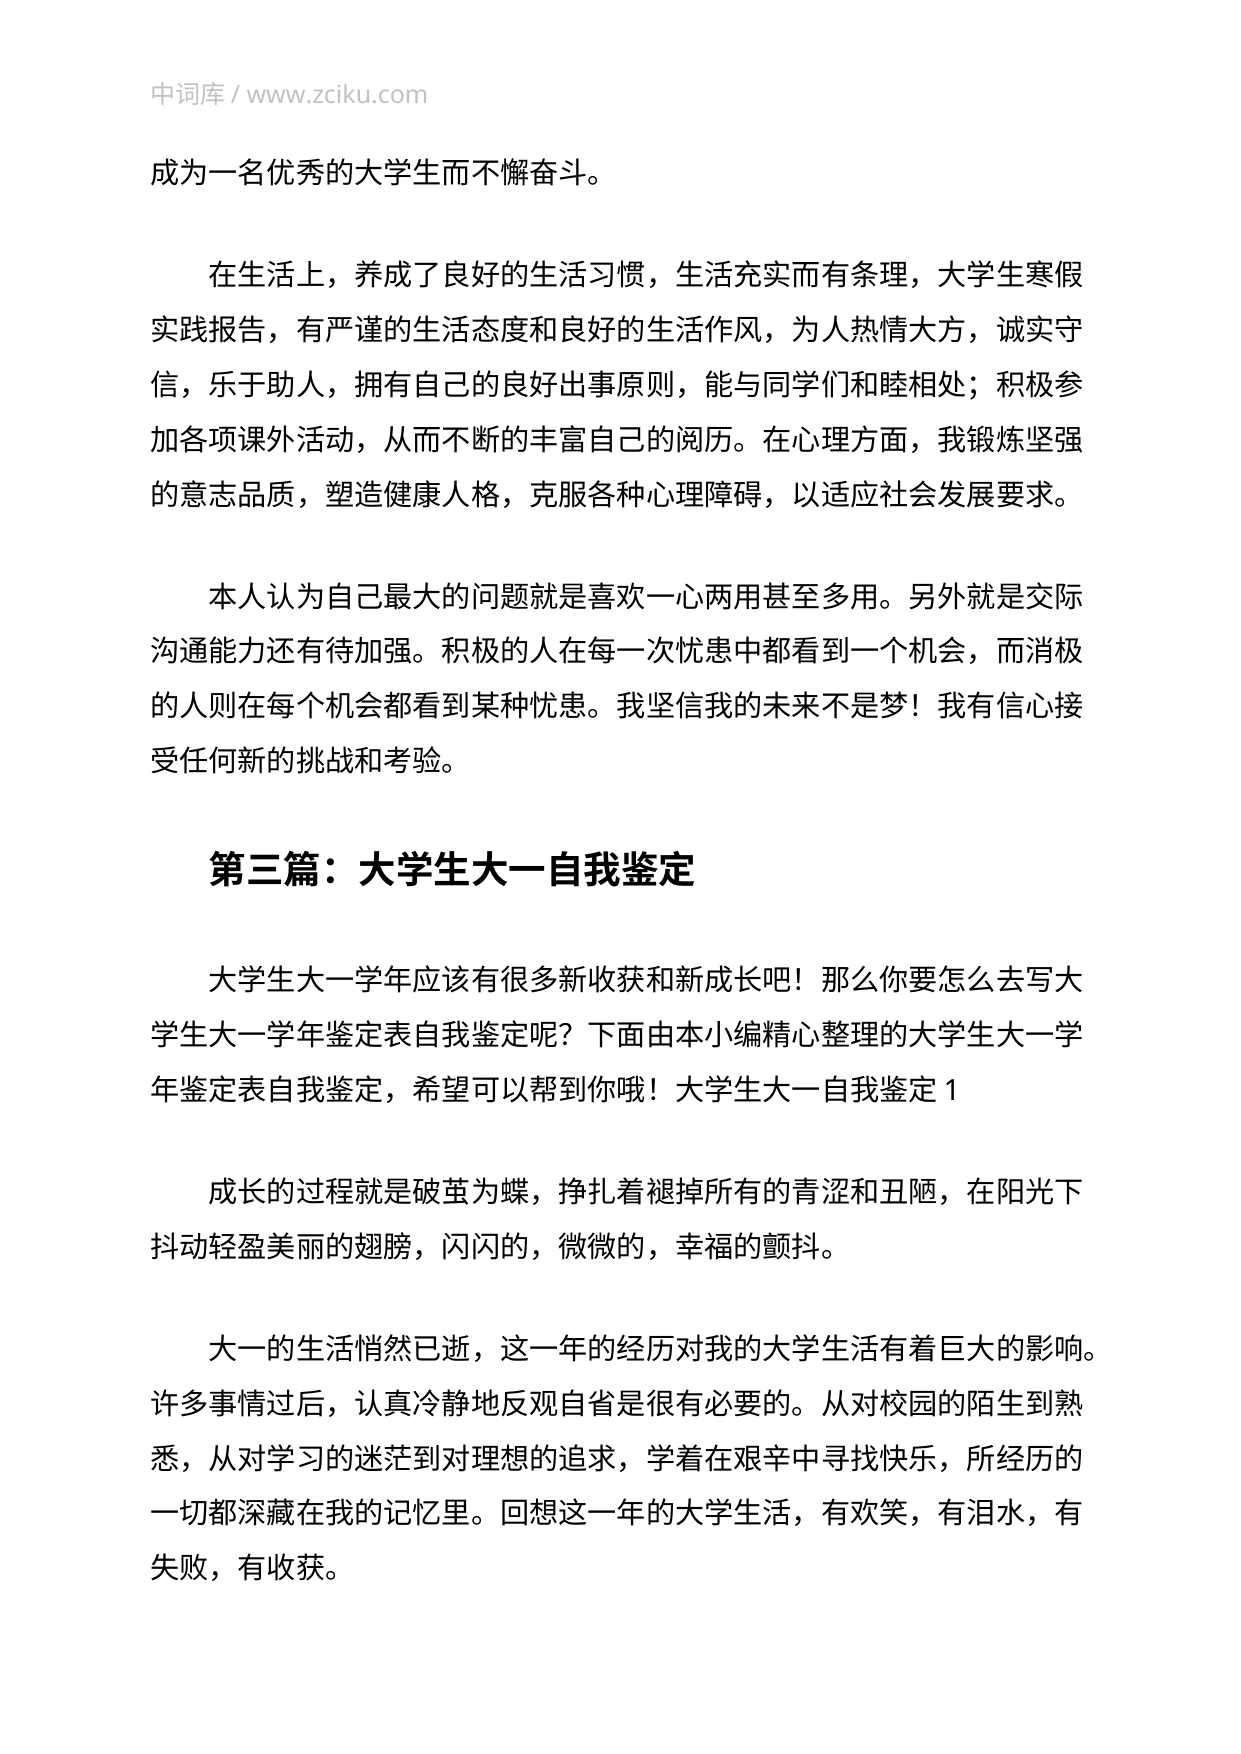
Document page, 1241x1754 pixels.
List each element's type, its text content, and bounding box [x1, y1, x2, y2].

text 成长的过程就是破茧为蝶，挣扎着褪掉所有的青涩和丑陋，在阳光下抖动轻盈美丽的翅膀，闪闪的，微微的，幸福的颤抖。 [150, 1169, 1090, 1266]
text 本人认为自己最大的问题就是喜欢一心两用甚至多用。另外就是交际沟通能力还有待加强。积极的人在每一次忧患中都看到一个机会，而消极的人则在每个机会都看到某种忧患。我坚信我的未来不是梦！我有信心接受任何新的挑战和考验。 [150, 573, 1090, 780]
text 大学生大一学年应该有很多新收获和新成长吧！那么你要怎么去写大学生大一学年鉴定表自我鉴定呢？下面由本小编精心整理的大学生大一学年鉴定表自我鉴定，希望可以帮到你哦！大学生大一自我鉴定1 [150, 957, 1090, 1109]
text 在生活上，养成了良好的生活习惯，生活充实而有条理，大学生寒假实践报告，有严谨的生活态度和良好的生活作风，为人热情大方，诚实守信，乐于助人，拥有自己的良好出事原则，能与同学们和睦相处；积极参加各项课外活动，从而不断的丰富自己的阅历。在心理方面，我锻炼坚强的意志品质，塑造健康人格，克服各种心理障碍，以适应社会发展要求。 [150, 252, 1090, 514]
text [150, 150, 1090, 192]
text 第三篇：大学生大一自我鉴定 [150, 839, 1090, 894]
text 大一的生活悄然已逝，这一年的经历对我的大学生活有着巨大的影响。许多事情过后，认真冷静地反观自省是很有必要的。从对校园的陌生到熟悉，从对学习的迷茫到对理想的追求，学着在艰辛中寻找快乐，所经历的一切都深藏在我的记忆里。回想这一年的大学生活，有欢笑，有泪水，有失败，有收获。 [150, 1325, 1090, 1587]
